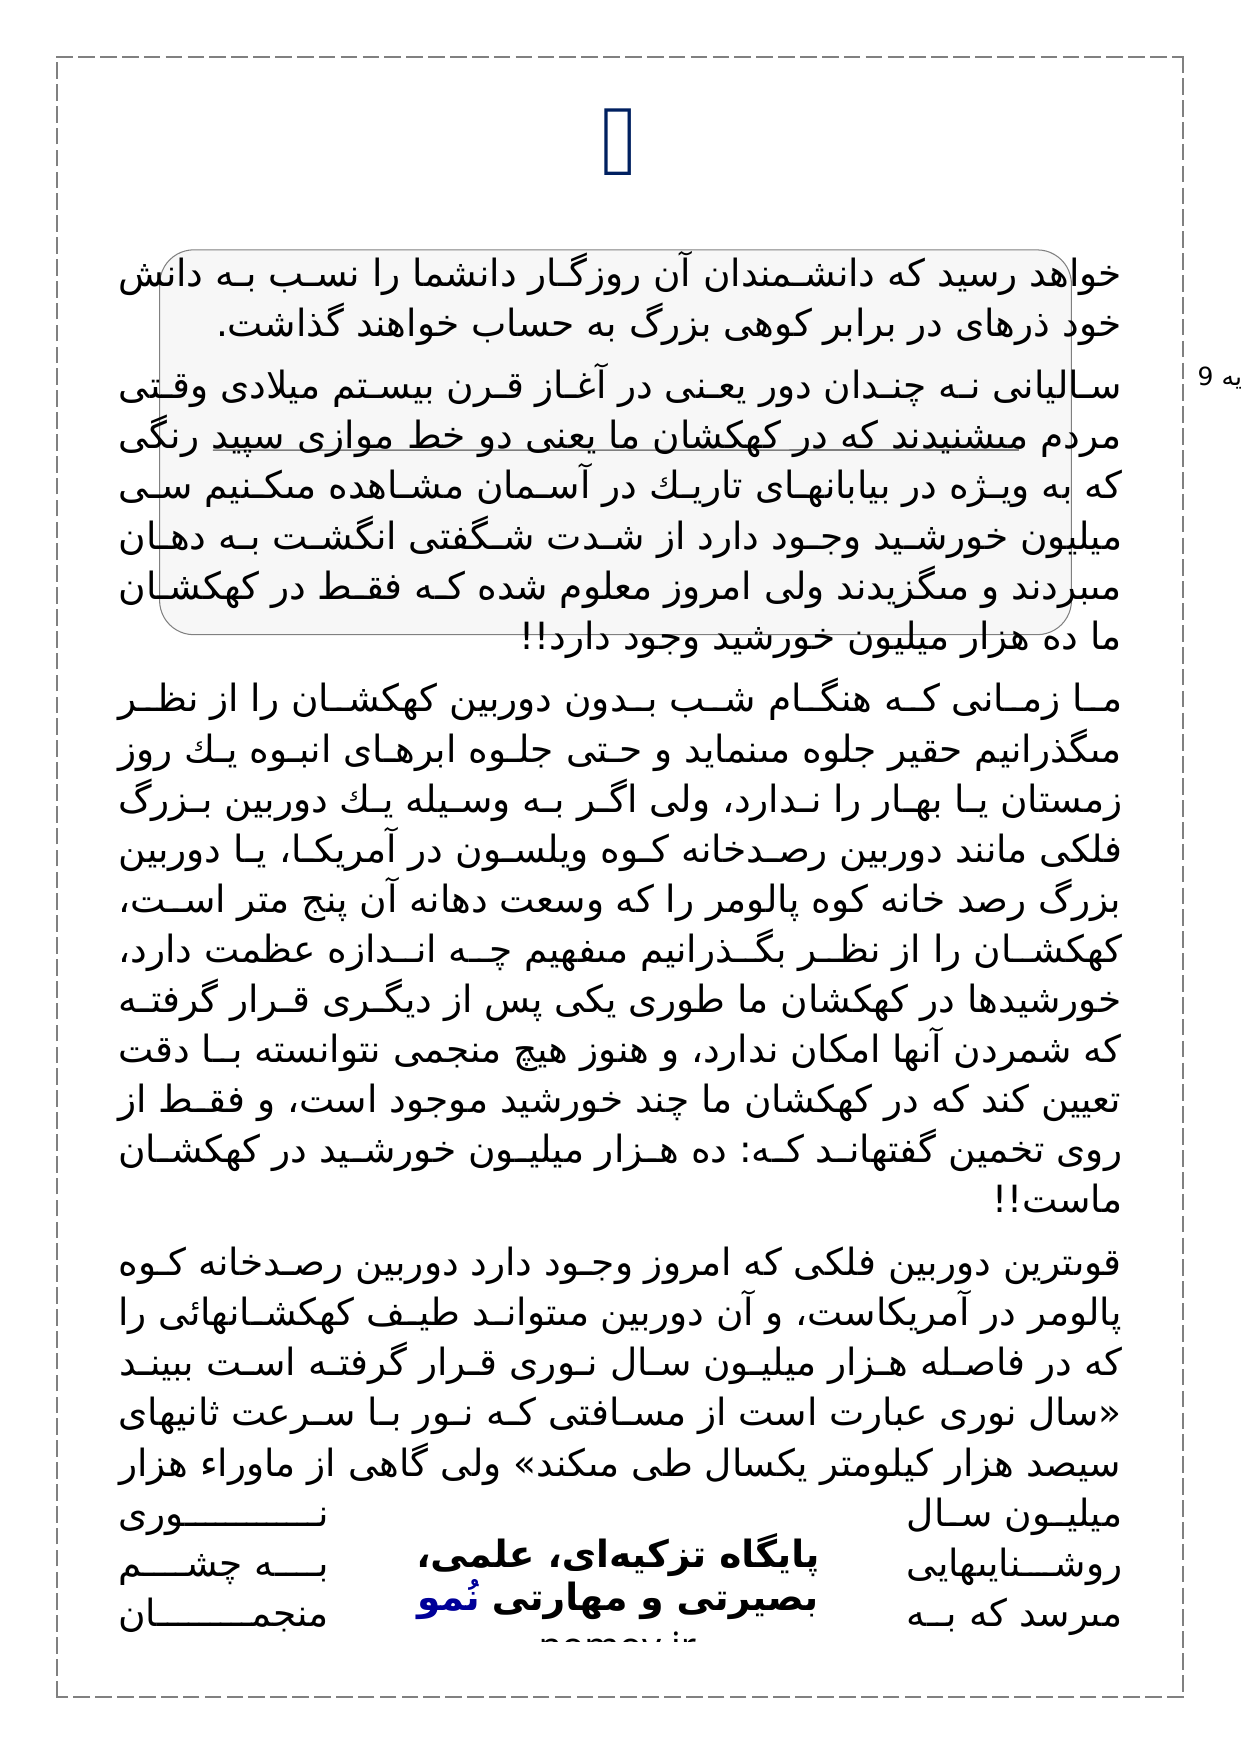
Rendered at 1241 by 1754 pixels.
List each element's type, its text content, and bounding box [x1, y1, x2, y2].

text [118, 251, 1122, 345]
text ما زمانى كه هنگام شب بدون دوربين كهكشان را از نظر مى‏گذرانيم حقير جلوه مى‏نمايد و حتى جلوه ابرهاى انبوه يك روز زمستان يا بهار را ندارد، ولى اگر به وسيله يك دوربين بزرگ فلكى مانند دوربين رصدخانه كوه ويلسون در آمريكا، يا دوربين بزرگ رصد خانه كوه پالومر را كه وسعت دهانه آن پنج متر است، كهكشان را از نظر بگذرانيم مى‏فهيم چه اندازه عظمت دارد، خورشيدها در كهكشان ما طورى يكى پس از ديگرى قرار گرفته كه شمردن آنها امكان ندارد، و هنوز هيچ منجمى نتوانسته با دقت تعيين كند كه در كهكشان ما چند خورشيد موجود است، و فقط از روى تخمين گفته‏اند كه: ده هزار ميليون خورشيد در كهكشان ماست!! [118, 677, 1122, 1222]
text ساليانى نه چندان دور يعنى در آغاز قرن بيستم ميلادى وقتى مردم مى‏شنيدند كه در كهكشان ما يعنى دو خط موازى سپيد رنگى كه به ويژه در بيابان‏هاى تاريك در آسمان مشاهده مى‏كنيم سى ميليون خورشيد وجود دارد از شدت شگفتى انگشت به دهان مى‏بردند و مى‏گزيدند ولى امروز معلوم شده كه فقط در كهكشان ما ده هزار ميليون خورشيد وجود دارد!! [118, 364, 1122, 658]
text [118, 1241, 1122, 1635]
